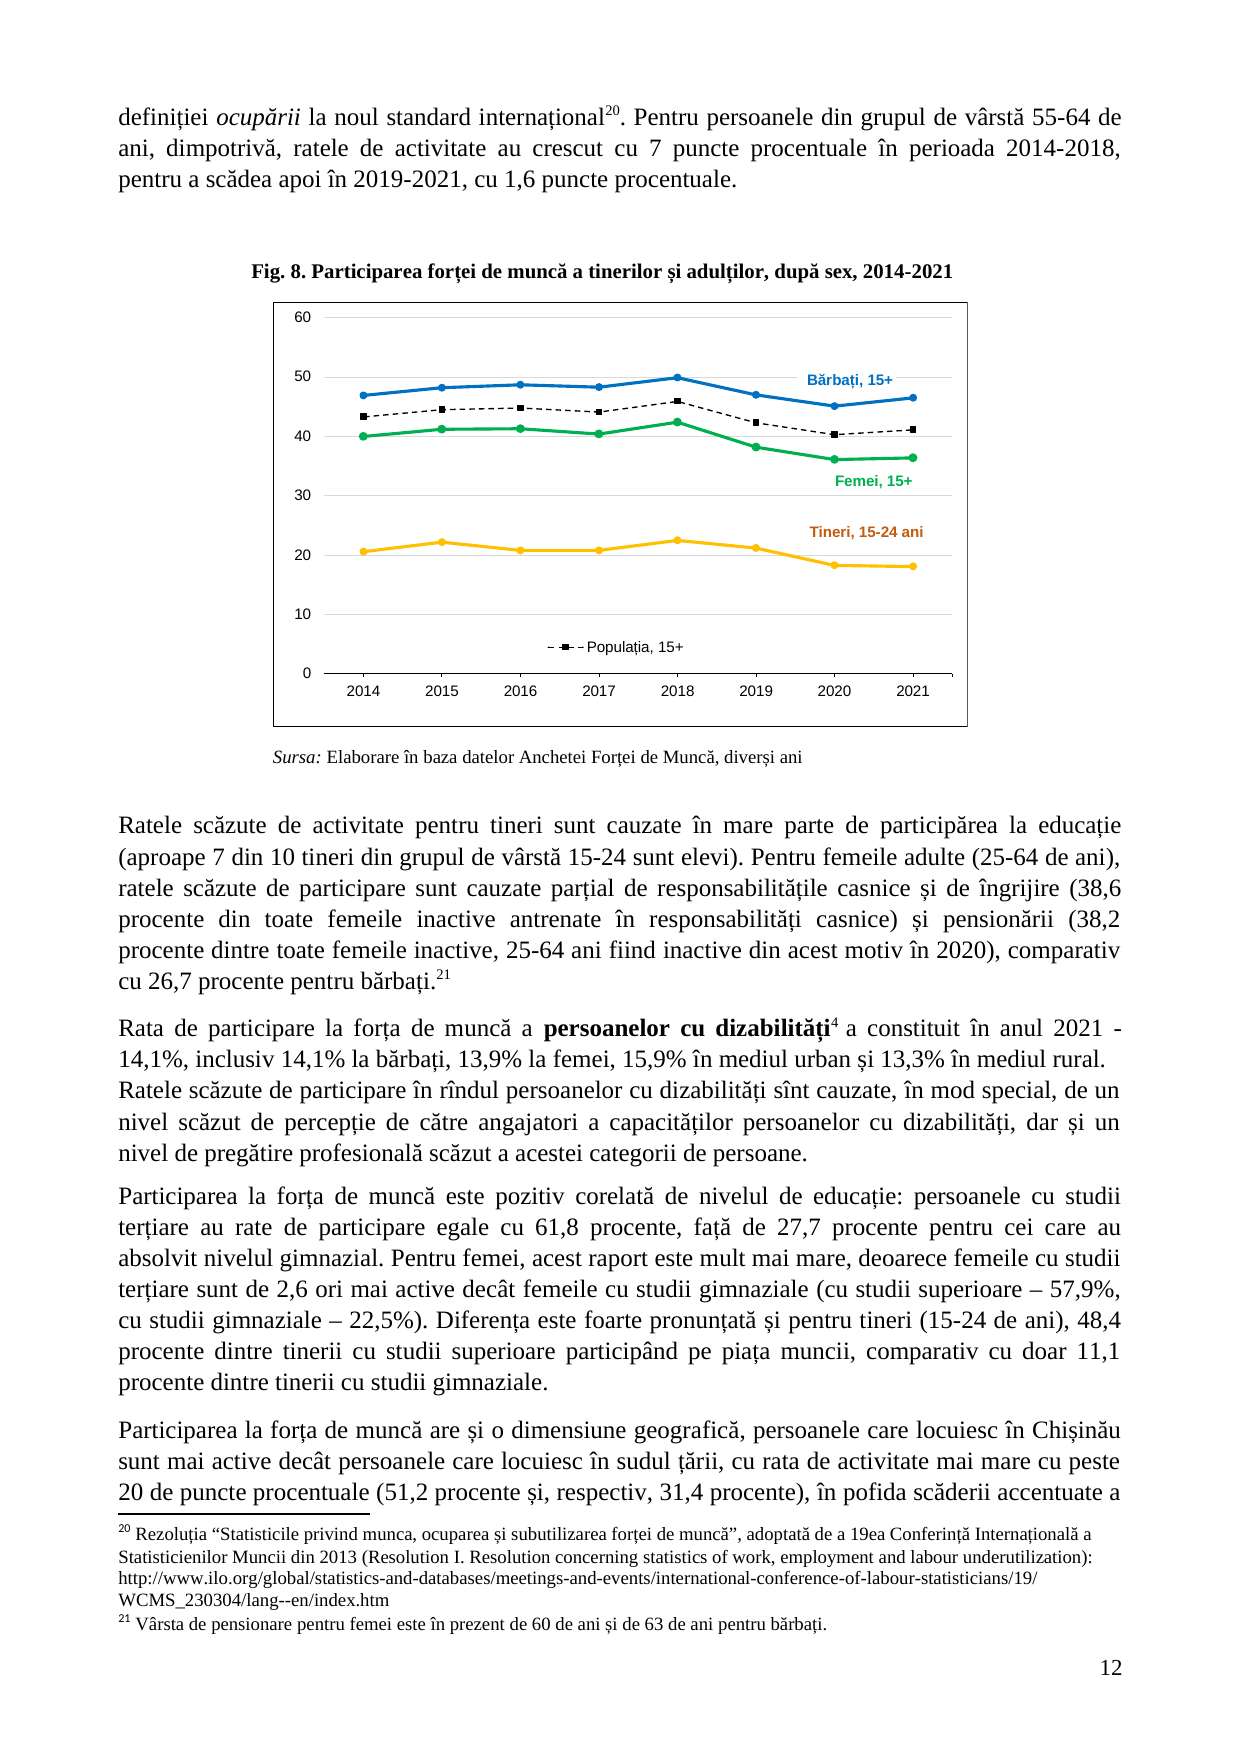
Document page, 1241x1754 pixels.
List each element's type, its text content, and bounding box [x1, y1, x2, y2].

text Rata de participare la forța de muncă a persoanelor cu dizabilități4 a constituit în anul 2021 - 14,1%, inclusiv 14,1% la bărbați, 13,9% la femei, 15,9% în mediul urban și 13,3% în mediul rural. [118, 1041, 1122, 1073]
text Fig. 8. Participarea forței de muncă a tinerilor și adulților, după sex, 2014-2021 [251, 259, 1122, 283]
text Sursa: Elaborare în baza datelor Anchetei Forței de Muncă, diverși ani [193, 746, 1122, 768]
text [118, 1415, 1122, 1506]
text Ratele scăzute de activitate pentru tineri sunt cauzate în mare parte de participărea la educație (aproape 7 din 10 tineri din grupul de vârstă 15-24 sunt elevi). Pentru femeile adulte (25-64 de ani), ratele scăzute de participare sunt cauzate parțial de responsabilitățile casnice și de îngrijire (38,6 procente din toate femeile inactive antrenate în responsabilități casnice) și pensionării (38,2 procente dintre toate femeile inactive, 25-64 ani fiind inactive din acest motiv în 2020), comparativ cu 26,7 procente pentru bărbați. [118, 811, 1122, 994]
text Ratele scăzute de participare în rîndul persoanelor cu dizabilități sînt cauzate, în mod special, de un nivel scăzut de percepție de către angajatori a capacităților persoanelor cu dizabilități, dar și un nivel de pregătire profesională scăzut a acestei categorii de persoane. [118, 1135, 1122, 1166]
text Participarea la forța de muncă este pozitiv corelată de nivelul de educație: persoanele cu studii terțiare au rate de participare egale cu 61,8 procente, față de 27,7 procente pentru cei care au absolvit nivelul gimnazial. Pentru femei, acest raport este mult mai mare, deoarece femeile cu studii terțiare sunt de 2,6 ori mai active decât femeile cu studii gimnaziale (cu studii superioare – 57,9%, cu studii gimnaziale – 22,5%). Diferența este foarte pronunțată și pentru tineri (15-24 de ani), 48,4 procente dintre tinerii cu studii superioare participând pe piața muncii, comparativ cu doar 11,1 procente dintre tinerii cu studii gimnaziale. [118, 1181, 1122, 1396]
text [118, 102, 1122, 193]
